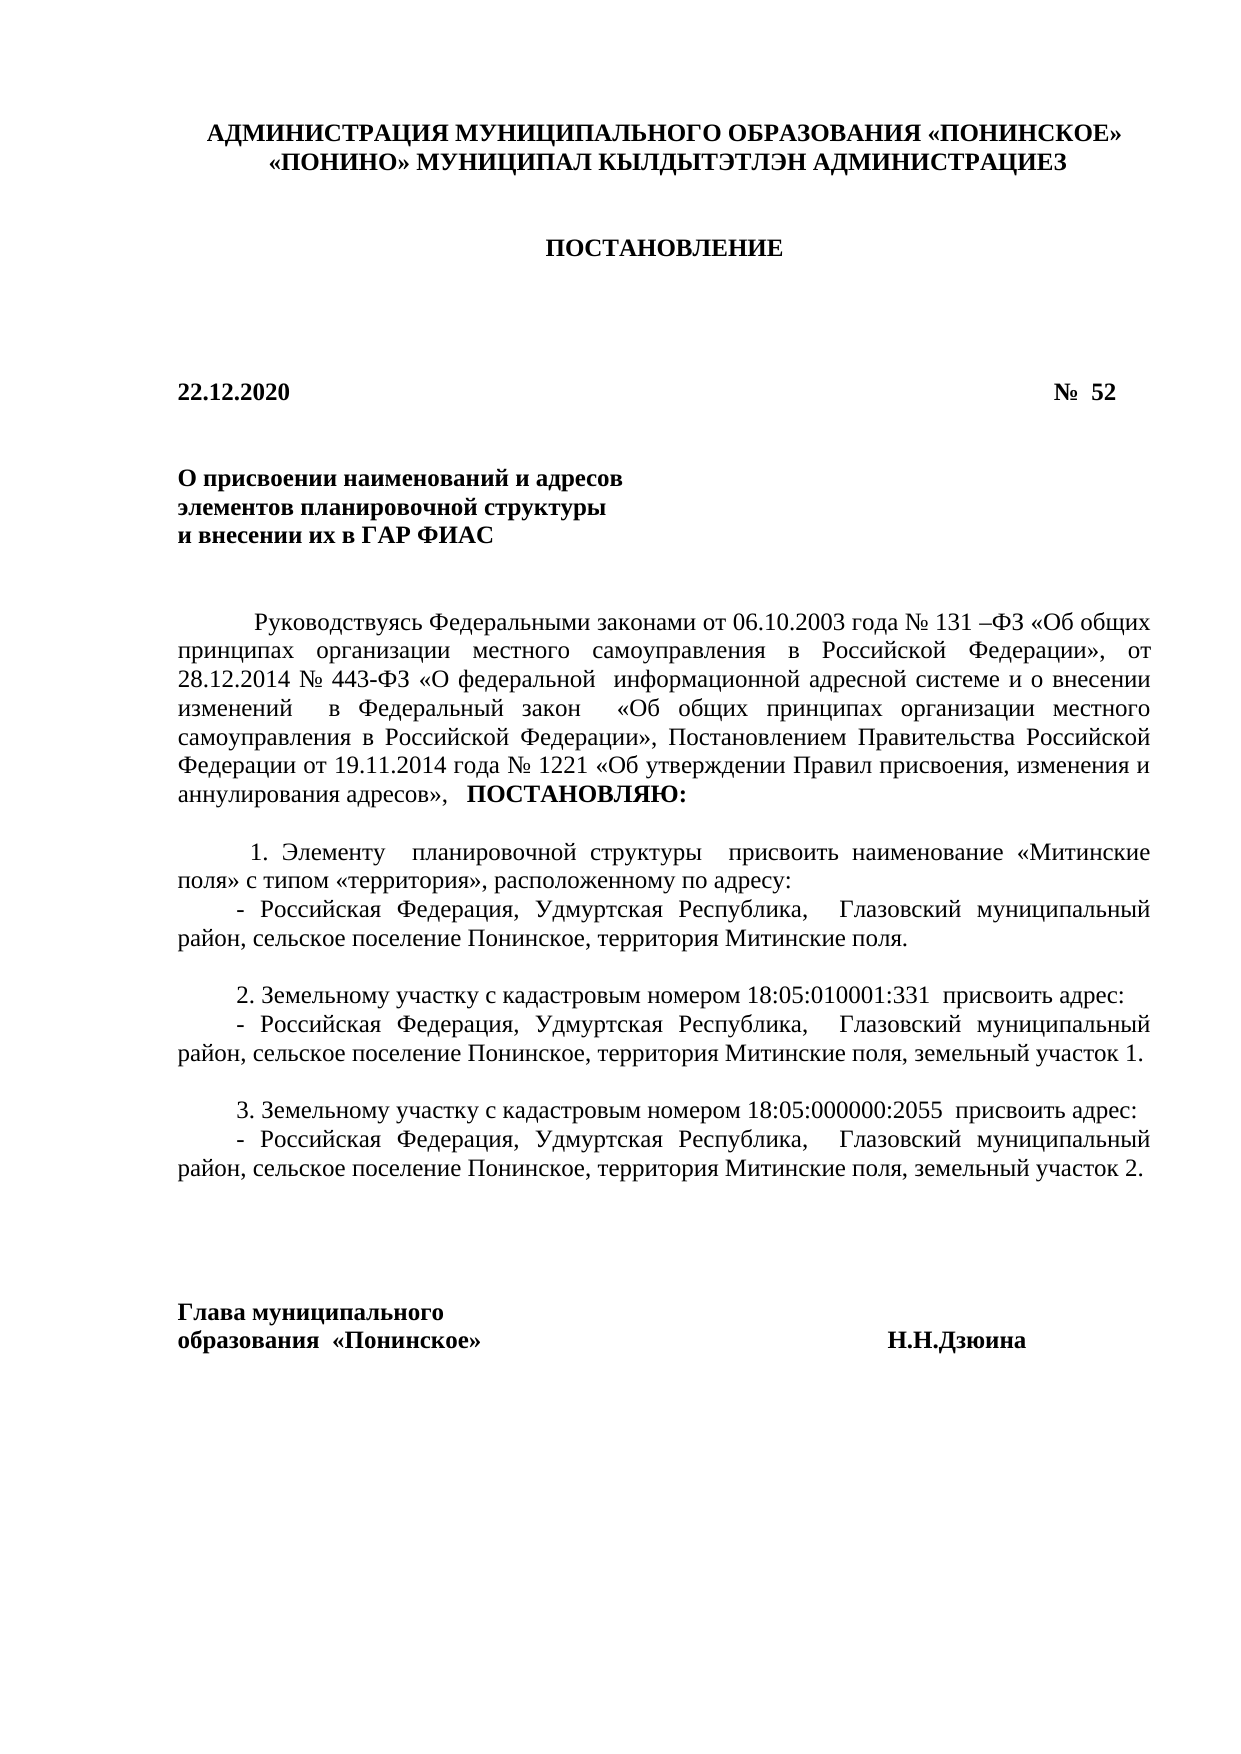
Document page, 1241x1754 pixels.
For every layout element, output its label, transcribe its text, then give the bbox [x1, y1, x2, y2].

text 1. Элементу планировочной структуры присвоить наименование «Митинские поля» с типом «территория», расположенному по адресу: [177, 837, 1152, 894]
text элементов планировочной структуры [177, 492, 1152, 521]
text и внесении их в ГАР ФИАС [177, 521, 1152, 549]
text - Российская Федерация, Удмуртская Республика, Глазовский муниципальный район, сельское поселение Понинское, территория Митинские поля, земельный участок 1. [177, 1009, 1152, 1067]
text 22.12.2020 № 52 [177, 377, 1152, 406]
text - Российская Федерация, Удмуртская Республика, Глазовский муниципальный район, сельское поселение Понинское, территория Митинские поля, земельный участок 2. [177, 1124, 1152, 1182]
text 2. Земельному участку с кадастровым номером 18:05:010001:331 присвоить адрес: [177, 981, 1152, 1009]
text 3. Земельному участку с кадастровым номером 18:05:000000:2055 присвоить адрес: [177, 1096, 1152, 1124]
text - Российская Федерация, Удмуртская Республика, Глазовский муниципальный район, сельское поселение Понинское, территория Митинские поля. [177, 894, 1152, 952]
text Администрация муниципального образования «Понинское» [177, 118, 1152, 147]
text ПОСТАНОВЛЕНИЕ [177, 233, 1152, 262]
text Глава муниципального [177, 1297, 1152, 1326]
text Руководствуясь Федеральными законами от 06.10.2003 года № 131 –ФЗ «Об общих принципах организации местного самоуправления в Российской Федерации», от 28.12.2014 № 443-ФЗ «О федеральной информационной адресной системе и о внесении изменений в Федеральный закон «Об общих принципах организации местного самоуправления в Российской Федерации», Постановлением Правительства Российской Федерации от 19.11.2014 года № 1221 «Об утверждении Правил присвоения, изменения и аннулирования адресов», ПОСТАНОВЛЯЮ: [178, 607, 1152, 808]
text образования «Понинское» Н.Н.Дзюина [177, 1326, 1152, 1354]
text «Понино» муниципал кылдытэтлэн администрациез [177, 147, 1152, 176]
text О присвоении наименований и адресов [177, 463, 1152, 492]
